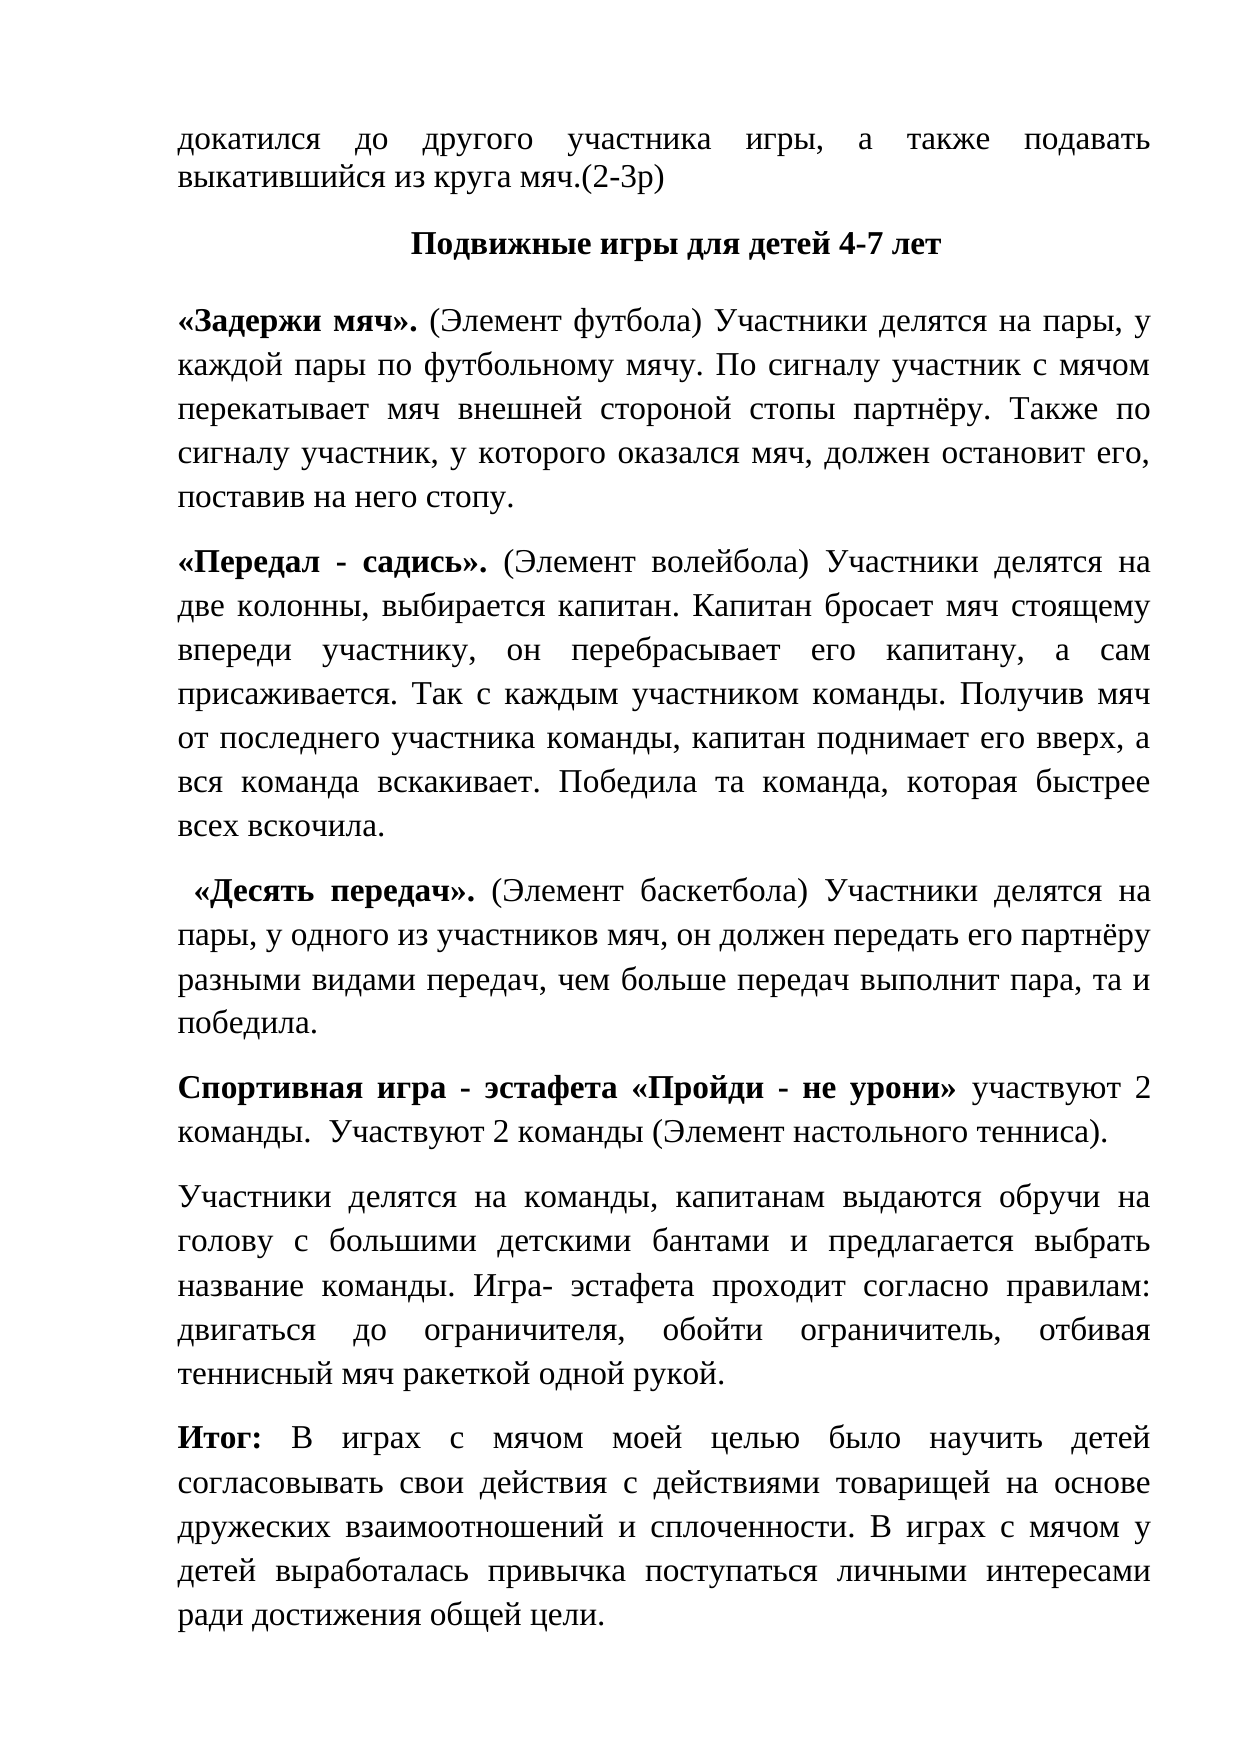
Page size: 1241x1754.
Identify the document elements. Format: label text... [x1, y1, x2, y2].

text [177, 118, 1152, 195]
text Спортивная игра - эстафета «Пройди - не урони» участвуют 2 команды. Участвуют 2 команды (Элемент настольного тенниса). [177, 1068, 1152, 1150]
text «Десять передач». (Элемент баскетбола) Участники делятся на пары, у одного из участников мяч, он должен передать его партнёру разными видами передач, чем больше передач выполнит пара, та и победила. [177, 871, 1152, 1041]
text «Передал - садись». (Элемент волейбола) Участники делятся на две колонны, выбирается капитан. Капитан бросает мяч стоящему впереди участнику, он перебрасывает его капитану, а сам присаживается. Так с каждым участником команды. Получив мяч от последнего участника команды, капитан поднимает его вверх, а вся команда вскакивает. Победила та команда, которая быстрее всех вскочила. [177, 541, 1152, 844]
text Участники делятся на команды, капитанам выдаются обручи на голову с большими детскими бантами и предлагается выбрать название команды. Игра- эстафета проходит согласно правилам: двигаться до ограничителя, обойти ограничитель, отбивая теннисный мяч ракеткой одной рукой. [177, 1177, 1152, 1391]
text «Задержи мяч». (Элемент футбола) Участники делятся на пары, у каждой пары по футбольному мячу. По сигналу участник с мячом перекатывает мяч внешней стороной стопы партнёру. Также по сигналу участник, у которого оказался мяч, должен остановит его, поставив на него стопу. [177, 300, 1152, 515]
text Итог: В играх с мячом моей целью было научить детей согласовывать свои действия с действиями товарищей на основе дружеских взаимоотношений и сплоченности. В играх с мячом у детей выработалась привычка поступаться личными интересами ради достижения общей цели. [177, 1418, 1152, 1632]
text Подвижные игры для детей 4-7 лет [177, 223, 1152, 262]
